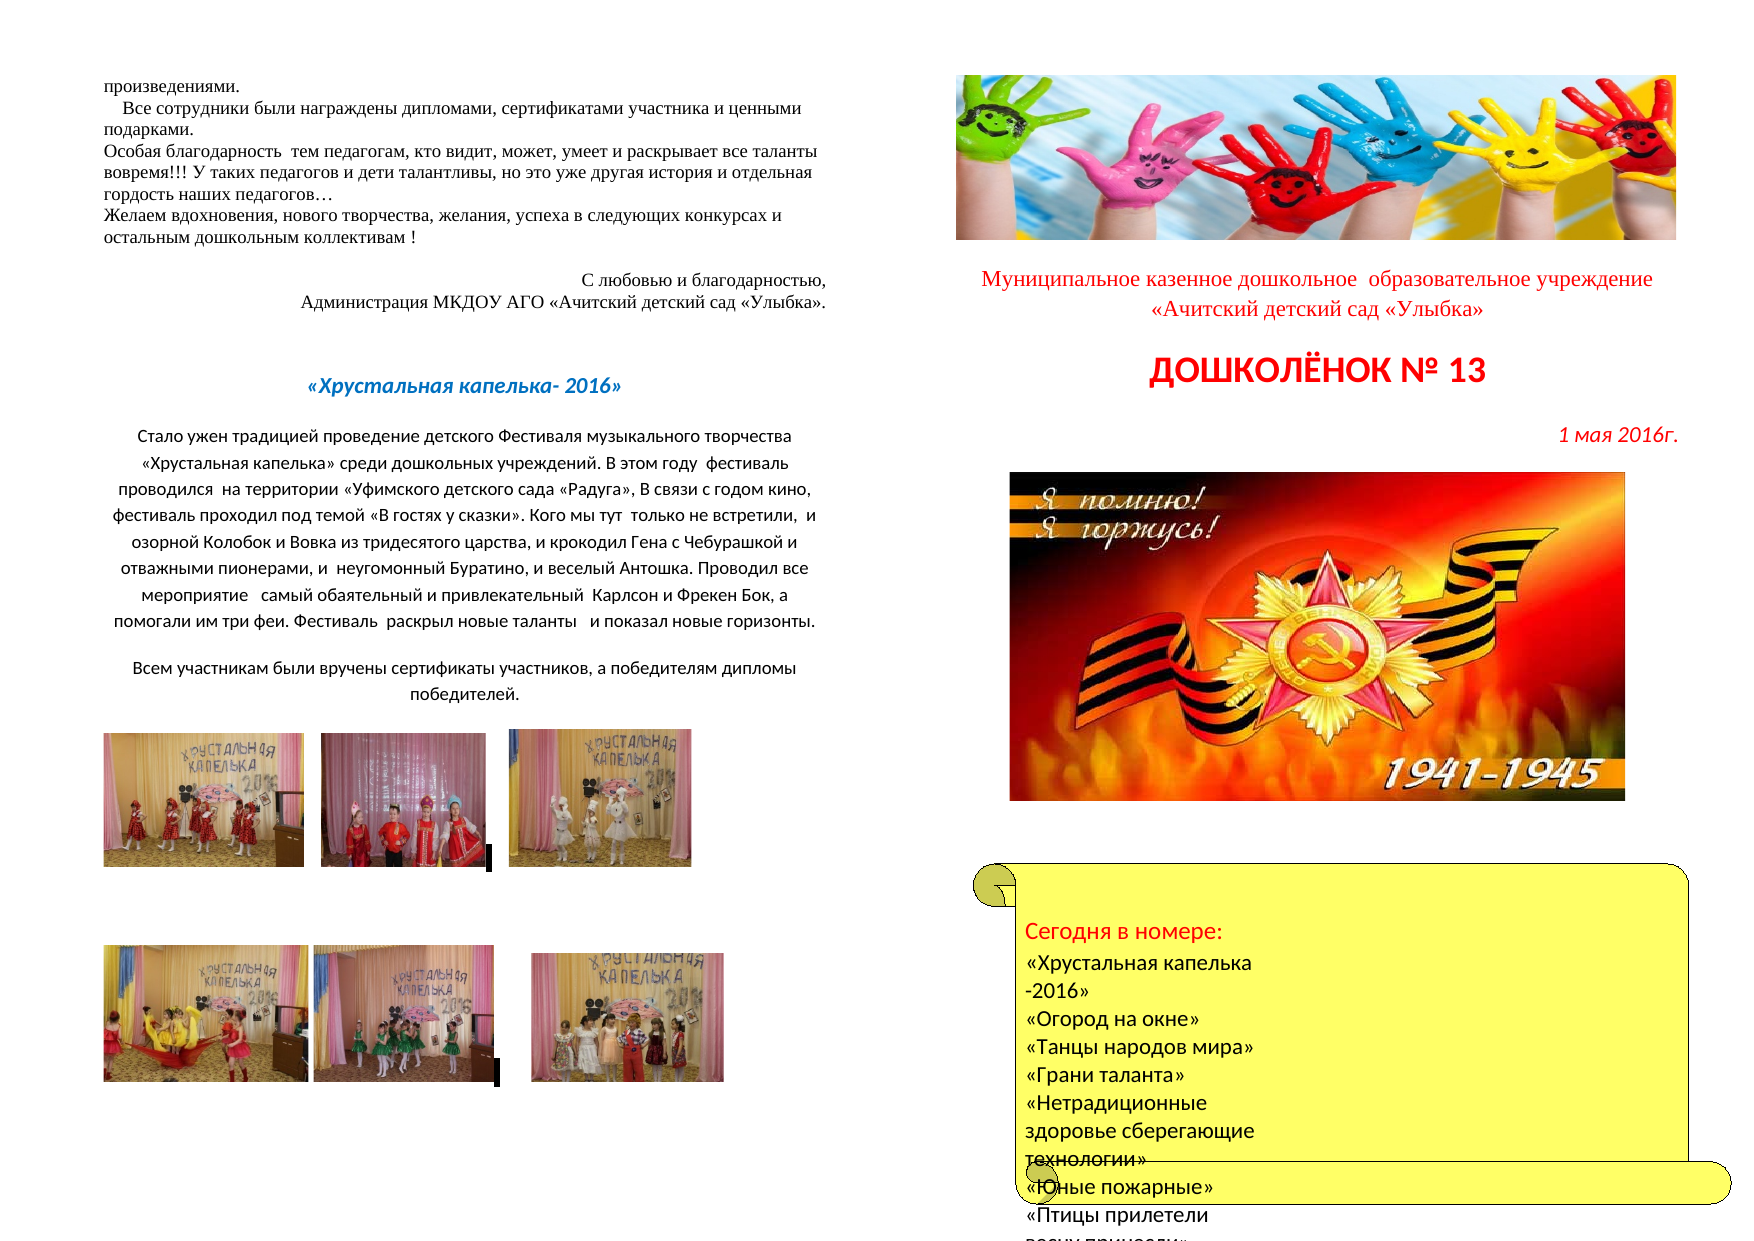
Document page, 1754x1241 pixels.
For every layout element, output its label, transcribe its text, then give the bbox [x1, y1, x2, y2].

text С любовью и благодарностью, [103, 269, 826, 291]
picture [1009, 472, 1626, 801]
picture [313, 945, 494, 1082]
text Все сотрудники были награждены дипломами, сертификатами участника и ценными подарками. [103, 97, 826, 140]
text Всем участникам были вручены сертификаты участников, а победителям дипломы победителей. [103, 656, 826, 706]
picture [508, 729, 692, 867]
text Администрация МКДОУ АГО «Ачитский детский сад «Улыбка». [103, 291, 826, 312]
text Муниципальное казенное дошкольное образовательное учреждение «Ачитский детский сад «Улыбка» [956, 265, 1679, 321]
picture [103, 733, 304, 867]
text «Хрустальная капелька- 2016» [103, 372, 826, 399]
text ДОШКОЛЁНОК № 13 [956, 346, 1679, 392]
text Особая благодарность тем педагогам, кто видит, может, умеет и раскрывает все таланты вовремя!!! У таких педагогов и дети талантливы, но это уже другая история и отдельная гордость наших педагогов… [103, 140, 826, 204]
picture [103, 945, 309, 1082]
text Желаем вдохновения, нового творчества, желания, успеха в следующих конкурсах и остальным дошкольным коллективам ! [103, 204, 826, 247]
text 1 мая 2016г. [956, 420, 1679, 448]
picture [321, 733, 486, 867]
picture [956, 75, 1677, 240]
picture [531, 953, 724, 1082]
text Стало ужен традицией проведение детского Фестиваля музыкального творчества «Хрустальная капелька» среди дошкольных учреждений. В этом году фестиваль проводился на территории «Уфимского детского сада «Радуга», В связи с годом кино, фестиваль проходил под темой «В гостях у сказки». Кого мы тут только не встретили, и озорной Колобок и Вовка из тридесятого царства, и крокодил Гена с Чебурашкой и отважными пионерами, и неугомонный Буратино, и веселый Антошка. Проводил все мероприятие самый обаятельный и привлекательный Карлсон и Фрекен Бок, а помогали им три феи. Фестиваль раскрыл новые таланты и показал новые горизонты. [103, 424, 826, 632]
text произведениями. [103, 75, 826, 97]
